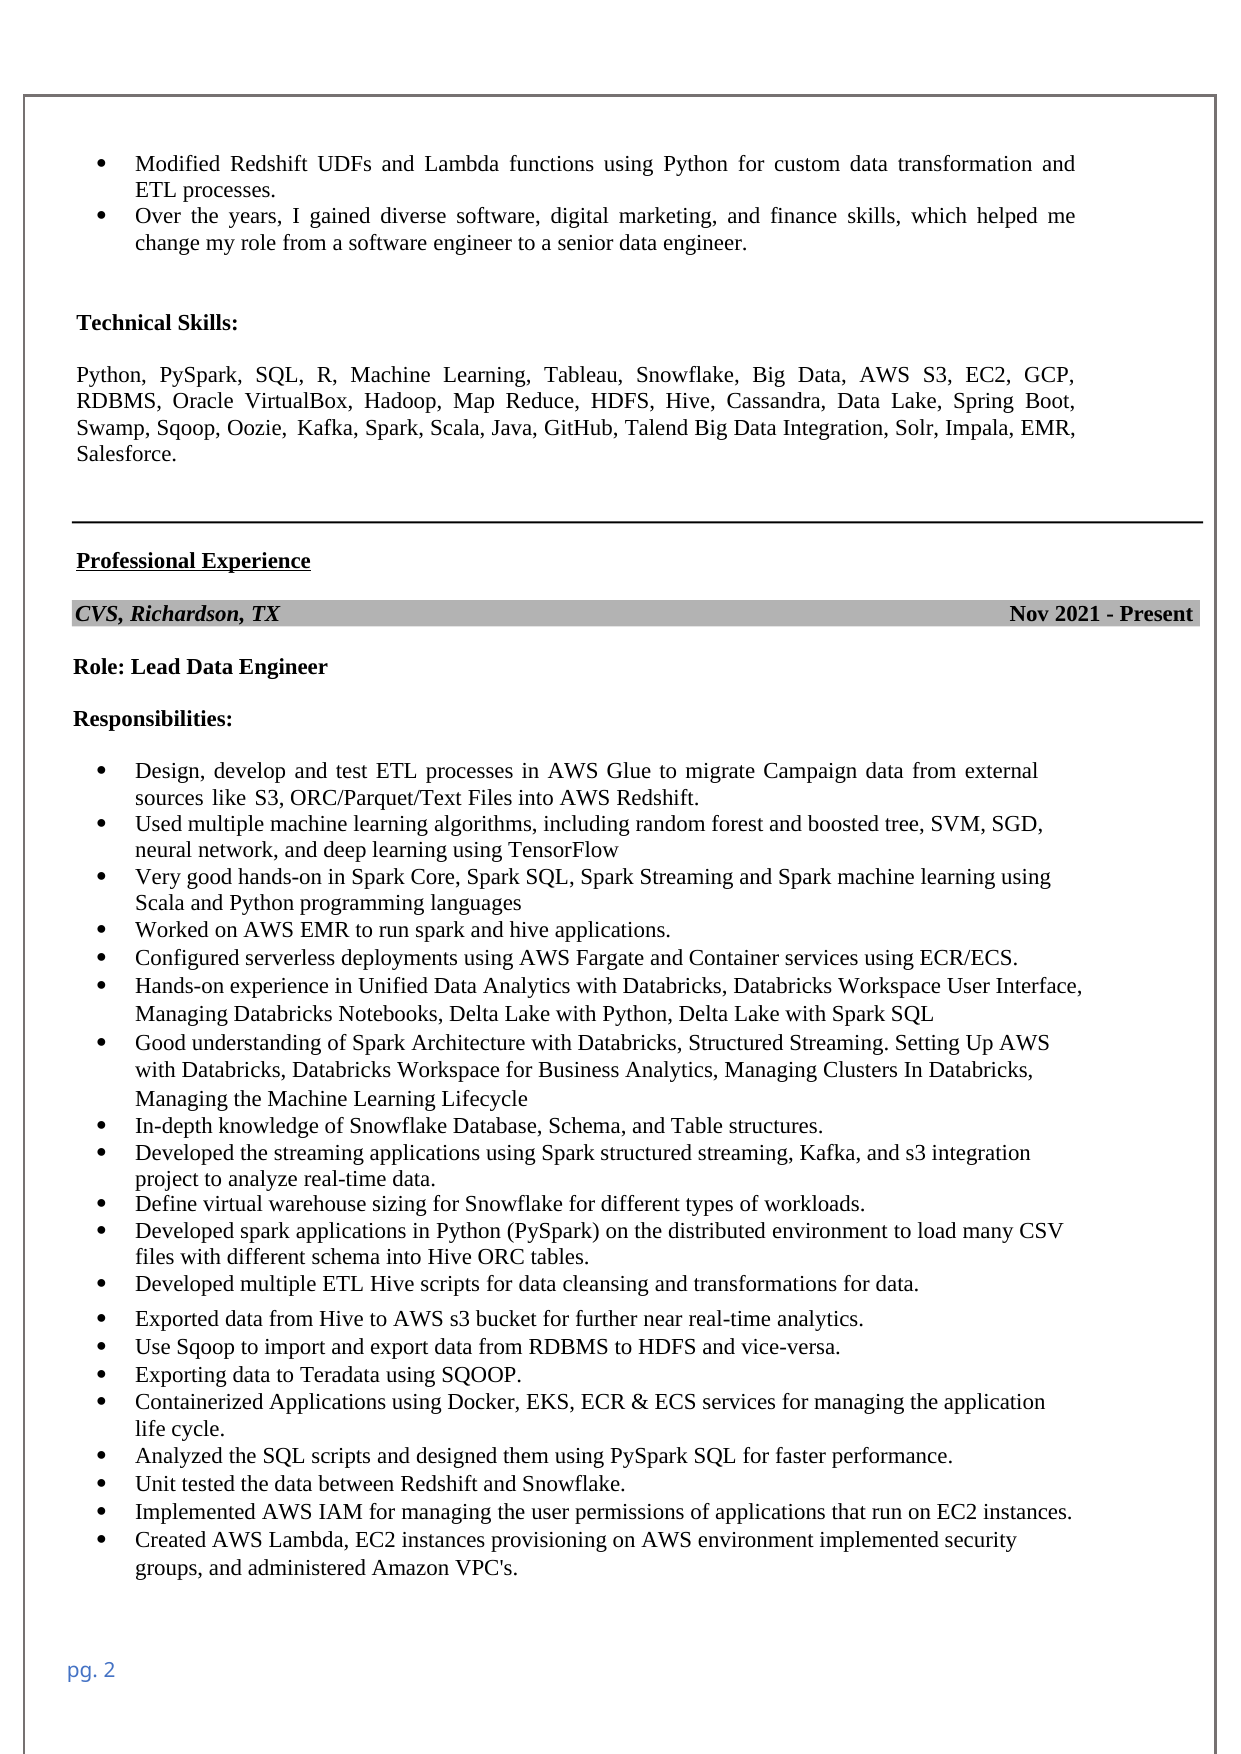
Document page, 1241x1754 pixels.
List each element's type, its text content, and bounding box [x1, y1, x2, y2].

list Analyzed the SQL scripts and designed them using PySpark SQL for faster performance. [97, 1441, 1090, 1469]
subtitle Technical Skills: [76, 309, 1090, 335]
text Responsibilities: [61, 705, 1169, 732]
text Python, PySpark, SQL, R, Machine Learning, Tableau, Snowflake, Big Data, AWS S3, EC2, GCP, RDBMS, Oracle VirtualBox, Hadoop, Map Reduce, HDFS, Hive, Cassandra, Data Lake, Spring Boot, Swamp, Sqoop, Oozie, Kafka, Spark, Scala, Java, GitHub, Talend Big Data Integration, Solr, Impala, EMR, Salesforce. [76, 361, 1076, 467]
list Define virtual warehouse sizing for Snowflake for different types of workloads. [97, 1191, 1076, 1217]
text Role: Lead Data Engineer [61, 598, 1169, 679]
list Modified Redshift UDFs and Lambda functions using Python for custom data transformation and ETL processes. [97, 150, 1076, 203]
list Exported data from Hive to AWS s3 bucket for further near real-time analytics. [97, 1304, 1090, 1332]
list Worked on AWS EMR to run spark and hive applications. [97, 915, 1090, 943]
list Unit tested the data between Redshift and Snowflake. [97, 1469, 1090, 1497]
list Hands-on experience in Unified Data Analytics with Databricks, Databricks Workspace User Interface, Managing Databricks Notebooks, Delta Lake with Python, Delta Lake with Spark SQL [97, 971, 1090, 1027]
list Good understanding of Spark Architecture with Databricks, Structured Streaming. Setting Up AWS with Databricks, Databricks Workspace for Business Analytics, Managing Clusters In Databricks, Managing the Machine Learning Lifecycle [97, 1027, 1090, 1112]
list Developed the streaming applications using Spark structured streaming, Kafka, and s3 integration project to analyze real-time data. [97, 1139, 1076, 1191]
list Used multiple machine learning algorithms, including random forest and boosted tree, SVM, SGD, neural network, and deep learning using TensorFlow [97, 810, 1076, 863]
list Use Sqoop to import and export data from RDBMS to HDFS and vice-versa. [97, 1332, 1090, 1360]
list Created AWS Lambda, EC2 instances provisioning on AWS environment implemented security groups, and administered Amazon VPC's. [97, 1525, 1090, 1581]
list In-depth knowledge of Snowflake Database, Schema, and Table structures. [97, 1112, 1090, 1139]
list Exporting data to Teradata using SQOOP. [97, 1360, 1090, 1388]
list Over the years, I gained diverse software, digital marketing, and finance skills, which helped me change my role from a software engineer to a senior data engineer. [97, 203, 1076, 255]
list Design, develop and test ETL processes in AWS Glue to migrate Campaign data from external sources like S3, ORC/Parquet/Text Files into AWS Redshift. [97, 757, 1076, 810]
text Professional Experience [76, 547, 1090, 574]
list Developed spark applications in Python (PySpark) on the distributed environment to load many CSV files with different schema into Hive ORC tables. [97, 1217, 1076, 1269]
list Implemented AWS IAM for managing the user permissions of applications that run on EC2 instances. [97, 1497, 1090, 1525]
list Developed multiple ETL Hive scripts for data cleansing and transformations for data. [97, 1269, 1090, 1296]
list Very good hands-on in Spark Core, Spark SQL, Spark Streaming and Spark machine learning using Scala and Python programming languages [97, 863, 1076, 915]
list Containerized Applications using Docker, EKS, ECR & ECS services for managing the application life cycle. [97, 1388, 1076, 1441]
list Configured serverless deployments using AWS Fargate and Container services using ECR/ECS. [97, 943, 1090, 971]
